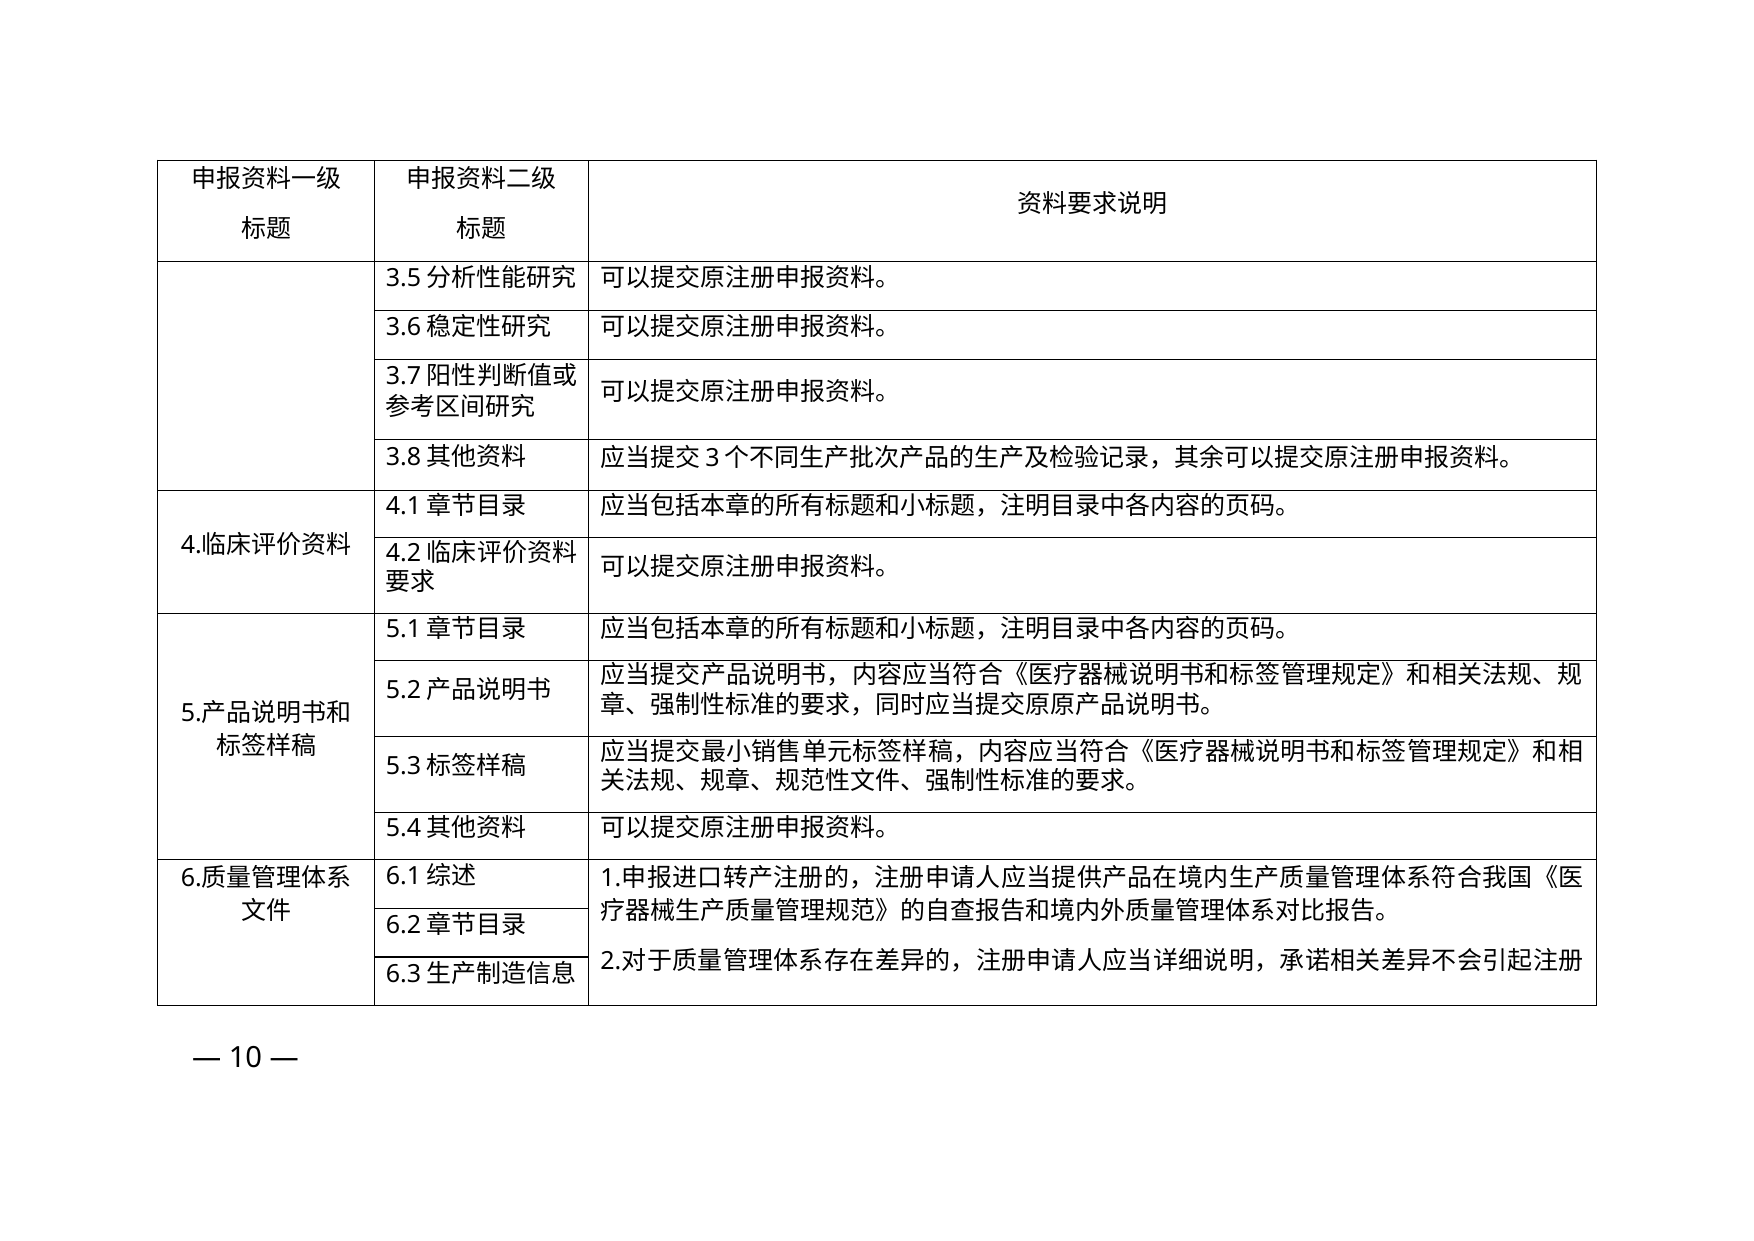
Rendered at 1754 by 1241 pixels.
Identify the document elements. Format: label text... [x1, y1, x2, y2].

table_header 申报资料二级 标题 [375, 161, 588, 261]
table_cell 3.7阳性判断值或参考区间研究 [375, 360, 588, 439]
table_cell 6.1综述 [375, 860, 588, 907]
table_cell 应当包括本章的所有标题和小标题，注明目录中各内容的页码。 [589, 491, 1596, 537]
table_cell 可以提交原注册申报资料。 [589, 813, 1596, 858]
table_cell 可以提交原注册申报资料。 [589, 262, 1596, 309]
table_cell 5.4其他资料 [375, 813, 588, 858]
table_cell 应当提交产品说明书，内容应当符合《医疗器械说明书和标签管理规定》和相关法规、规章、强制性标准的要求，同时应当提交原原产品说明书。 [589, 661, 1596, 736]
table_cell 6.3生产制造信息 [375, 958, 588, 1005]
table_cell 应当包括本章的所有标题和小标题，注明目录中各内容的页码。 [589, 614, 1596, 659]
table_cell 可以提交原注册申报资料。 [589, 360, 1596, 439]
table_cell 5.2产品说明书 [375, 661, 588, 736]
table_cell 3.5分析性能研究 [375, 262, 588, 309]
table_cell 4.1章节目录 [375, 491, 588, 537]
table_cell 3.8其他资料 [375, 440, 588, 490]
table_cell 5.3标签样稿 [375, 737, 588, 812]
table_cell 可以提交原注册申报资料。 [589, 538, 1596, 613]
table_cell 5.产品说明书和标签样稿 [158, 614, 374, 858]
table_cell 6.2章节目录 [375, 909, 588, 956]
table_cell 6.质量管理体系文件 [158, 860, 374, 1005]
table_cell 1.申报进口转产注册的，注册申请人应当提供产品在境内生产质量管理体系符合我国《医疗器械生产质量管理规范》的自查报告和境内外质量管理体系对比报告。 2.对于质量管理体系存在差异的，注册申请人应当详细说明，承诺相关差异不会引起注册事项的变更，同时做好风险分析，明确主要风险点和控制措施，确保产品安全、有效、质量可控。 [589, 860, 1596, 1005]
table_cell 可以提交原注册申报资料。 [589, 311, 1596, 358]
table_cell 4.临床评价资料 [158, 491, 374, 613]
table_header 申报资料一级 标题 [158, 161, 374, 261]
table_header 资料要求说明 [589, 161, 1596, 261]
table_cell 5.1章节目录 [375, 614, 588, 659]
table_cell 4.2临床评价资料要求 [375, 538, 588, 613]
table_cell 应当提交最小销售单元标签样稿，内容应当符合《医疗器械说明书和标签管理规定》和相关法规、规章、规范性文件、强制性标准的要求。 [589, 737, 1596, 812]
table_cell 应当提交3个不同生产批次产品的生产及检验记录，其余可以提交原注册申报资料。 [589, 440, 1596, 490]
table_cell 3.6稳定性研究 [375, 311, 588, 358]
